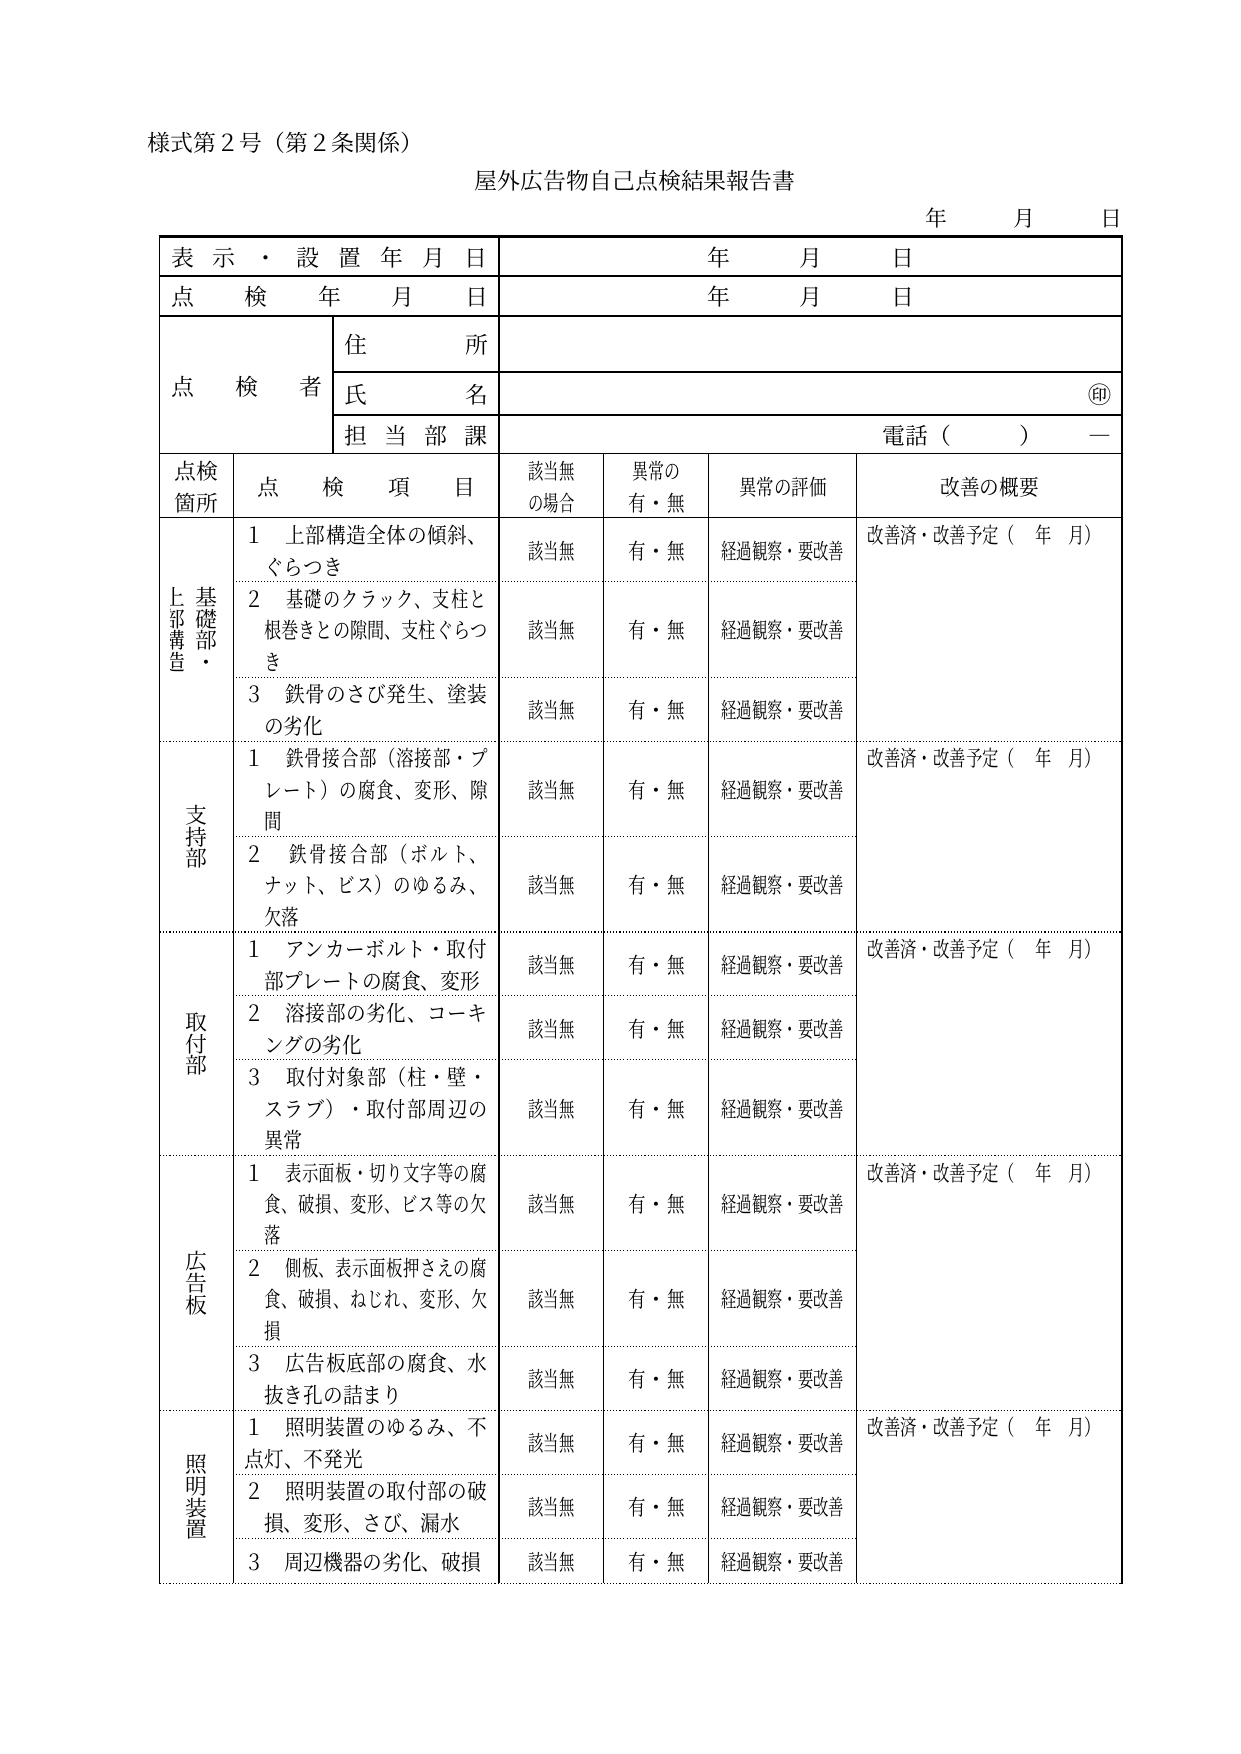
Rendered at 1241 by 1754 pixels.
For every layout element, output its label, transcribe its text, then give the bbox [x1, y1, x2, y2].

table_cell 該当無 [500, 1346, 603, 1409]
table_cell 有・無 [604, 931, 708, 995]
table_cell 該当無 [500, 1250, 603, 1346]
table_cell [500, 317, 1121, 371]
table_header 年 月 日 [500, 238, 1121, 275]
table_cell ２ 基礎のクラック、支柱と根巻きとの隙間、支柱ぐらつき [234, 581, 498, 677]
table_cell 点検 箇所 [160, 454, 233, 517]
table_cell 広告板 [160, 1155, 233, 1409]
table_cell ２ 溶接部の劣化、コーキングの劣化 [234, 995, 498, 1059]
table_cell 該当無 [500, 1155, 603, 1250]
table_cell 住所 [334, 317, 498, 371]
table_cell ２ 鉄骨接合部（ボルト、ナット、ビス）のゆるみ、欠落 [234, 836, 498, 931]
text 年 月 日 [148, 198, 1122, 235]
table_cell 有・無 [604, 1538, 708, 1582]
text 様式第２号（第２条関係） [148, 123, 1122, 160]
table_cell 有・無 [604, 1059, 708, 1155]
table_cell ㊞ [500, 373, 1121, 414]
table_cell 点検者 [160, 317, 332, 453]
table_cell 経過観察・要改善 [709, 518, 856, 581]
table_cell 有・無 [604, 1155, 708, 1250]
table_cell 該当無 [500, 931, 603, 995]
table_cell 担当部課 [334, 416, 498, 453]
table_cell 点 検 項 目 [234, 454, 498, 517]
table_cell 改善済・改善予定（ 年 月） [857, 741, 1121, 931]
table_cell 経過観察・要改善 [709, 1059, 856, 1155]
table_cell 経過観察・要改善 [709, 1410, 856, 1473]
text 屋外広告物自己点検結果報告書 [148, 160, 1122, 198]
table_cell ３ 周辺機器の劣化、破損 [234, 1538, 498, 1582]
table_cell 経過観察・要改善 [709, 1155, 856, 1250]
table_cell 該当無 の場合 [500, 454, 603, 517]
table_cell ３ 取付対象部（柱・壁・スラブ）・取付部周辺の異常 [234, 1059, 498, 1155]
table_cell 該当無 [500, 1538, 603, 1582]
table_cell 該当無 [500, 995, 603, 1059]
table_cell 有・無 [604, 995, 708, 1059]
table_cell 経過観察・要改善 [709, 931, 856, 995]
table_cell 取付部 [160, 931, 233, 1155]
table_cell 該当無 [500, 581, 603, 677]
table_cell 改善済・改善予定（ 年 月） [857, 518, 1121, 741]
table_cell 改善済・改善予定（ 年 月） [857, 1155, 1121, 1409]
table_cell 経過観察・要改善 [709, 677, 856, 741]
table_cell 経過観察・要改善 [709, 836, 856, 931]
table_cell 基礎部・ 上部構造 [160, 518, 233, 741]
table_cell １ 照明装置のゆるみ、不点灯、不発光 [234, 1410, 498, 1473]
table_cell 経過観察・要改善 [709, 995, 856, 1059]
table_cell 該当無 [500, 677, 603, 741]
table_cell 異常の 有・無 [604, 454, 708, 517]
table_cell 該当無 [500, 1410, 603, 1473]
table_cell 改善の概要 [857, 454, 1121, 517]
table_cell 有・無 [604, 518, 708, 581]
table_cell １ 鉄骨接合部（溶接部・プレート）の腐食、変形、隙間 [234, 741, 498, 836]
table_cell 照明装置 [160, 1410, 233, 1582]
table_cell 有・無 [604, 1346, 708, 1409]
table_cell 該当無 [500, 1059, 603, 1155]
table_cell 電話（ ） ― [500, 416, 1121, 453]
table_cell 改善済・改善予定（ 年 月） [857, 1410, 1121, 1582]
table_cell 該当無 [500, 1474, 603, 1537]
table_cell 経過観察・要改善 [709, 1538, 856, 1582]
table_cell 該当無 [500, 518, 603, 581]
table_cell 有・無 [604, 1410, 708, 1473]
table_header 表示・設置年月日 [160, 238, 498, 275]
table_cell 有・無 [604, 1474, 708, 1537]
table_cell ３ 鉄骨のさび発生、塗装の劣化 [234, 677, 498, 741]
table_cell 有・無 [604, 741, 708, 836]
table_cell １ 表示面板・切り文字等の腐食、破損、変形、ビス等の欠落 [234, 1155, 498, 1250]
table_cell 支持部 [160, 741, 233, 931]
table_cell 経過観察・要改善 [709, 1474, 856, 1537]
table_cell 経過観察・要改善 [709, 1346, 856, 1409]
table_cell 経過観察・要改善 [709, 741, 856, 836]
table_cell 経過観察・要改善 [709, 581, 856, 677]
table_cell 有・無 [604, 1250, 708, 1346]
table_cell 異常の評価 [709, 454, 856, 517]
table_cell 有・無 [604, 836, 708, 931]
table_cell 有・無 [604, 581, 708, 677]
table_cell 有・無 [604, 677, 708, 741]
table_cell 該当無 [500, 836, 603, 931]
table_cell 該当無 [500, 741, 603, 836]
table_cell ２ 照明装置の取付部の破損、変形、さび、漏水 [234, 1474, 498, 1537]
table_cell 経過観察・要改善 [709, 1250, 856, 1346]
table_cell １ アンカーボルト・取付部プレートの腐食、変形 [234, 931, 498, 995]
table_cell 点検年月日 [160, 277, 498, 314]
table_cell ３ 広告板底部の腐食、水抜き孔の詰まり [234, 1346, 498, 1409]
table_cell １ 上部構造全体の傾斜、ぐらつき [234, 518, 498, 581]
table_cell ２ 側板、表示面板押さえの腐食、破損、ねじれ、変形、欠損 [234, 1250, 498, 1346]
table_cell 改善済・改善予定（ 年 月） [857, 931, 1121, 1155]
table_cell 氏名 [334, 373, 498, 414]
table_cell 年 月 日 [500, 277, 1121, 314]
